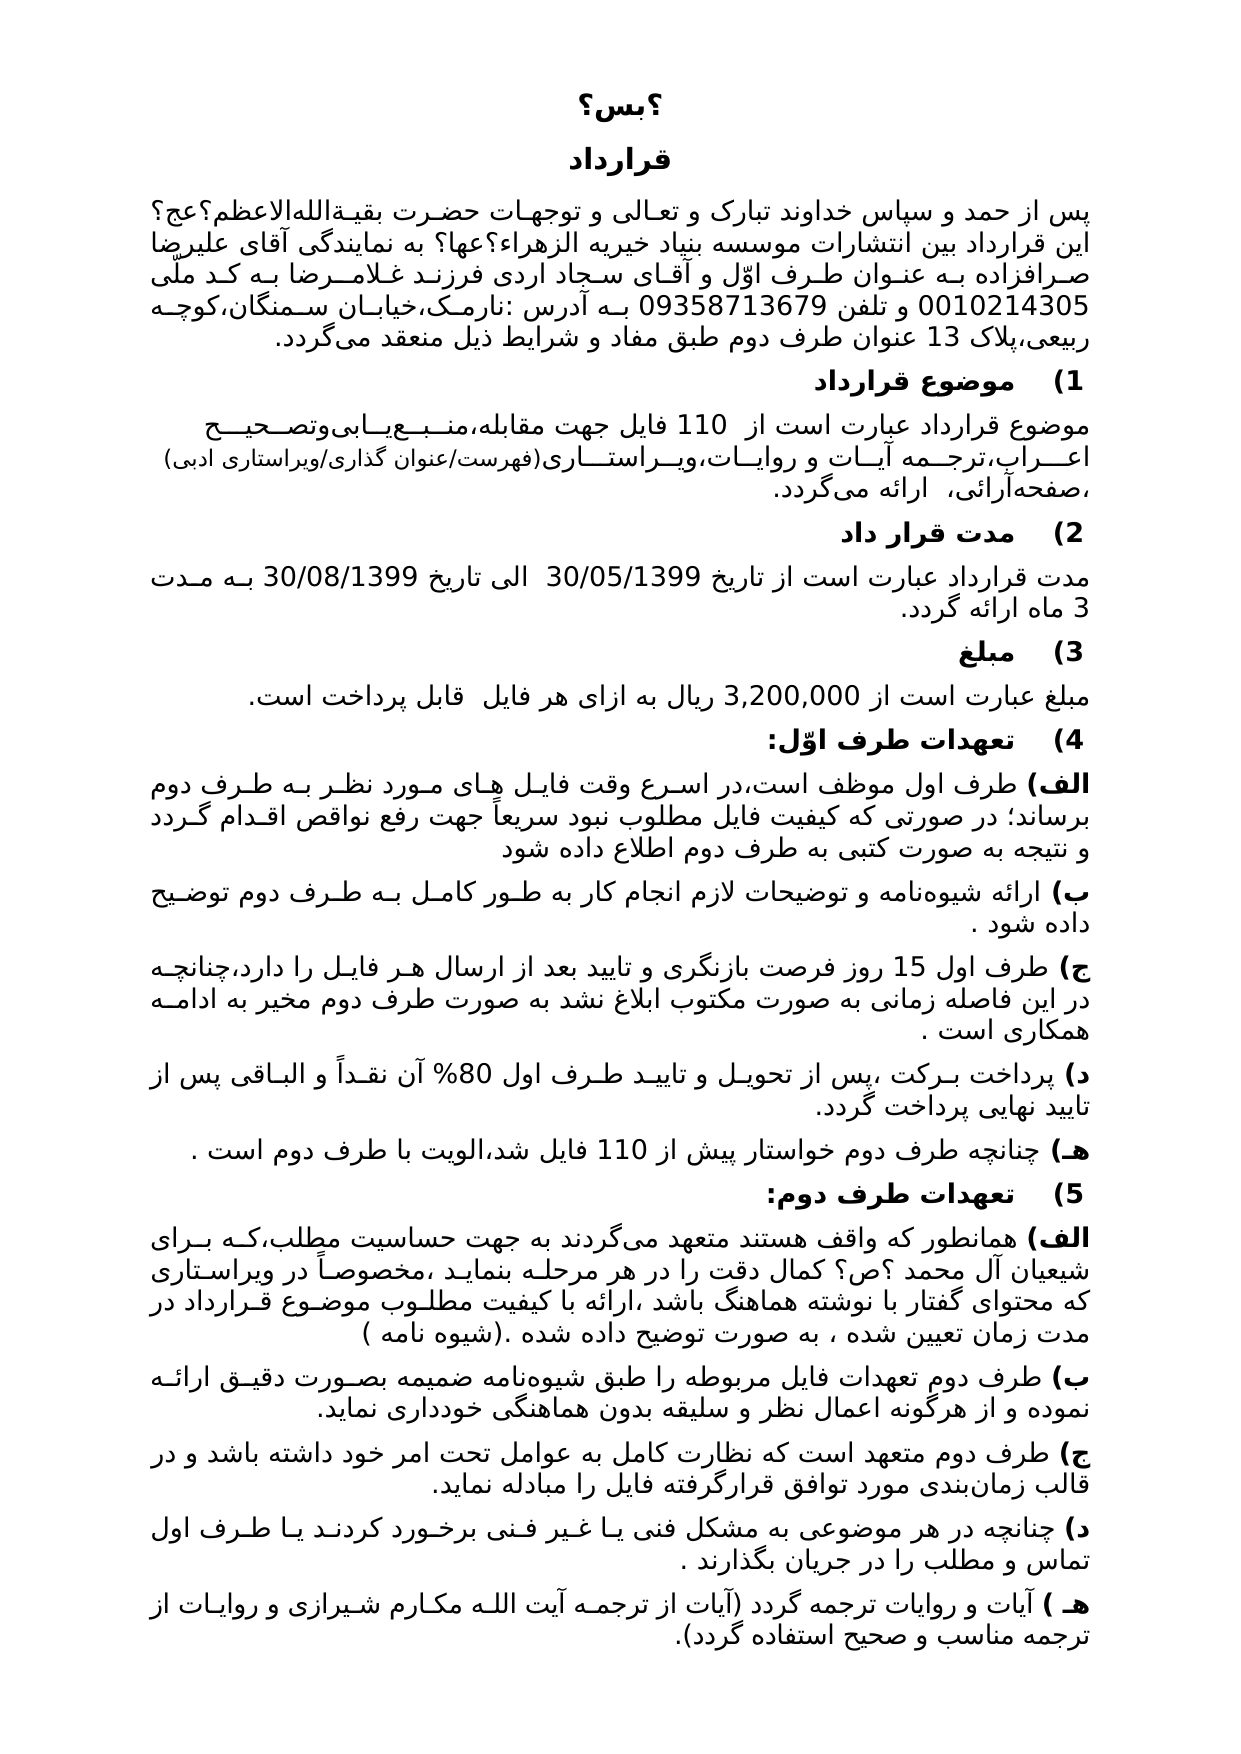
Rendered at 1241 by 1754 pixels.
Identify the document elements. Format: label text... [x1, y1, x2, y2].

text الف) همانطور که واقف هستند متعهد می‌گردند به جهت حساسیت مطلب،که برای شیعیان آل محمد ؟ص؟ کمال دقت را در هر مرحله بنماید ،مخصوصاً‌ در ویراستاری که محتوای گفتار با نوشته هماهنگ باشد ،ارائه با کیفیت مطلوب موضوع قرارداد در مدت زمان تعیین شده ، به صورت توضیح داده شده .(شیوه نامه ) [150, 1222, 1090, 1349]
text ج) طرف دوم متعهد است که نظارت کامل به عوامل تحت امر خود داشته باشد و در قالب زمان‌بندی مورد توافق قرارگرفته فایل را مبادله نماید. [150, 1437, 1090, 1500]
list تعهدات طرف اوّل: [150, 725, 1053, 756]
list مبلغ [150, 637, 1053, 668]
text هـ) چنانچه طرف دوم خواستار پیش از 110 فایل شد،الویت با طرف دوم است . [150, 1134, 1090, 1166]
list مدت قرار داد [150, 517, 1053, 548]
text ج) طرف اول 15 روز فرصت بازنگری و تایید بعد از ارسال هر فایل را دارد،چنانچه در این فاصله زمانی به صورت مکتوب ابلاغ نشد به صورت طرف دوم مخیر به ادامه همکاری است . [150, 952, 1090, 1046]
text پس از حمد و سپاس خداوند تبارک و تعالی و توجهات حضرت بقیةالله‌الاعظم؟عج؟ این قرارداد بین انتشارات موسسه بنیاد خیریه الزهراء؟عها؟ به نمایندگی آقای علیرضا صرافزاده به عنوان طرف اوّل و آقای سجاد اردی فرزند غـلامـرضا به کد ملّی 0010214305 و تلفن 09358713679 به آدرس :نارمک،خیابان سمنگان،کوچه ربیعی،پلاک 13 عنوان طرف دوم طبق مفاد و شرایط ذیل منعقد می‌گردد. [150, 195, 1090, 353]
text قرارداد [150, 142, 1090, 176]
text الف) طرف اول موظف است،در اسرع وقت فایل های مورد نظر به طرف دوم برساند؛ در صورتی که کیفیت فایل مطلوب نبود سریعاً‌ جهت رفع نواقص اقدام گردد و نتیجه به صورت کتبی به طرف دوم اطلاع داده شود [150, 769, 1090, 863]
text ب) طرف دوم تعهدات فایل مربوطه را طبق شیوه‌نامه ضمیمه بصورت دقیق ارائه نموده و از هرگونه اعمال نظر و سلیقه بدون هماهنگی خودداری نماید. [150, 1361, 1090, 1424]
text هـ ) آیات و روایات ترجمه گردد (آیات از ترجمه آیت الله مکارم شیرازی و روایات از ترجمه مناسب و صحیح استفاده گردد). [150, 1588, 1090, 1651]
list موضوع قرارداد [150, 366, 1053, 397]
text ب) ارائه شیوه‌نامه و توضیحات لازم انجام کار به طور کامل به طرف دوم توضیح داده شود . [150, 876, 1090, 939]
text مبلغ عبارت است از 3,200,000 ریال به ازای هر فایل قابل پرداخت است. [150, 681, 1090, 712]
text مدت قرارداد عبارت است از تاریخ 30/05/1399 الی تاریخ 30/08/1399 به مدت 3 ماه ارائه گردد. [150, 561, 1090, 624]
text ؟بس؟ [150, 89, 1090, 123]
text د) پرداخت برکت ،پس از تحویل و تایید طرف اول 80% آن نقداً‌ و الباقی پس از تایید نهایی پرداخت گردد. [150, 1059, 1090, 1122]
list تعهدات طرف دوم: [150, 1178, 1053, 1210]
text موضوع قرارداد عبارت است از 110 فایل جهت مقابله،منــبــع‌یــابی‌وتصــحیـــح اعـــراب،ترجــمه آیــات و روایــات،ویــراستـــاری(فهرست/عنوان گذاری/ویراستاری ادبی) ،صفحه‌آرائی، ارائه می‌گردد. [150, 410, 1090, 504]
text د) چنانچه در هر موضوعی به مشکل فنی یا غیر فنی برخورد کردند یا طرف اول تماس و مطلب را در جریان بگذارند . [150, 1512, 1090, 1576]
